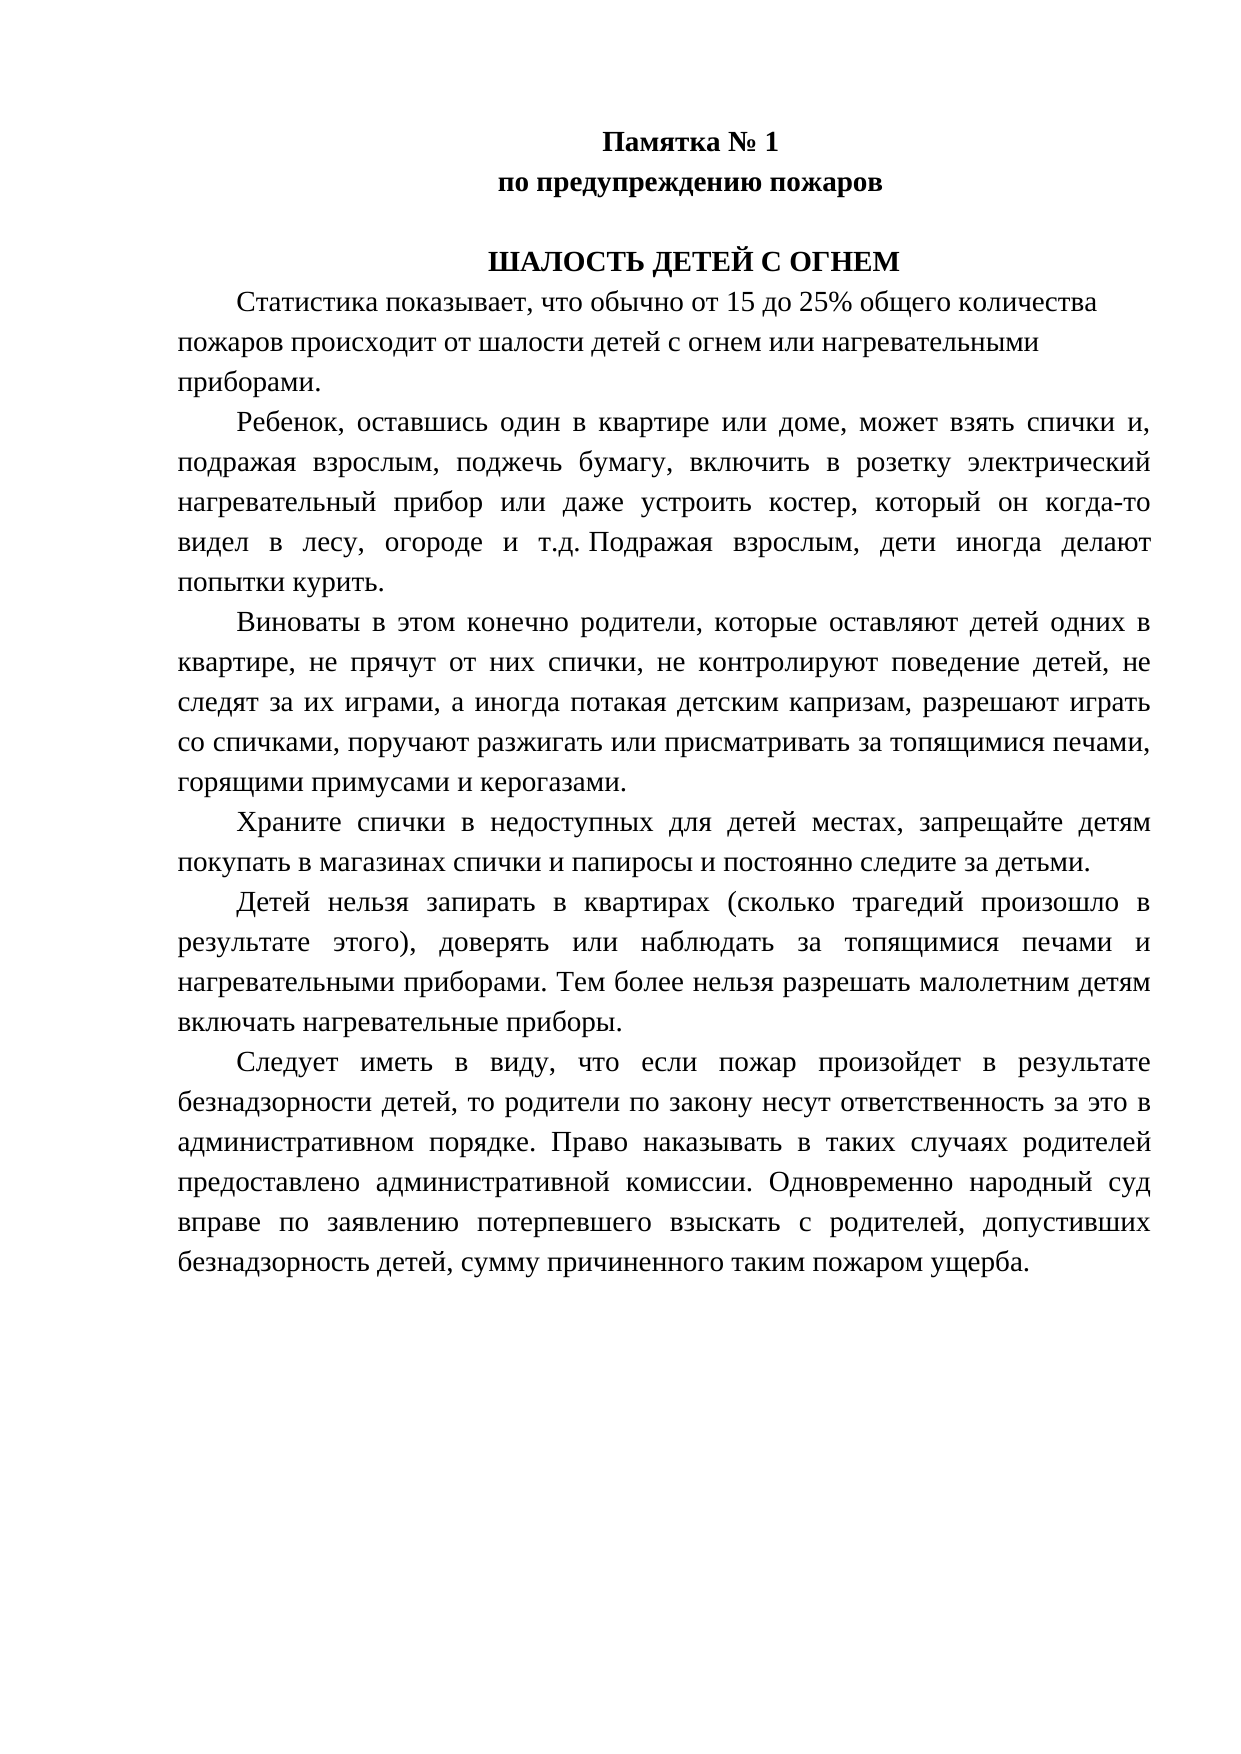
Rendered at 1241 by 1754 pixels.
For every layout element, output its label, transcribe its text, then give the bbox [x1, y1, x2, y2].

text Ребенок, оставшись один в квартире или доме, может взять спички и, подражая взрослым, поджечь бумагу, включить в розетку электрический нагревательный прибор или даже устроить костер, который он когда-то видел в лесу, огороде и т.д. Подражая взрослым, дети иногда делают попытки курить. [177, 398, 1152, 598]
text Виноваты в этом конечно родители, которые оставляют детей одних в квартире, не прячут от них спички, не контролируют поведение детей, не следят за их играми, а иногда потакая детским капризам, разрешают играть со спичками, поручают разжигать или присматривать за топящимися печами, горящими примусами и керогазами. [177, 598, 1152, 798]
text Следует иметь в виду, что если пожар произойдет в результате безнадзорности детей, то родители по закону несут ответственность за это в административном порядке. Право наказывать в таких случаях родителей предоставлено административной комиссии. Одновременно народный суд вправе по заявлению потерпевшего взыскать с родителей, допустивших безнадзорность детей, сумму причиненного таким пожаром ущерба. [177, 1038, 1152, 1278]
text Храните спички в недоступных для детей местах, запрещайте детям покупать в магазинах спички и папиросы и постоянно следите за детьми. [177, 798, 1152, 878]
text Статистика показывает, что обычно от 15 до 25% общего количества пожаров происходит от шалости детей с огнем или нагревательными приборами. [177, 278, 1152, 398]
text ШАЛОСТЬ ДЕТЕЙ С ОГНЕМ [177, 238, 1152, 278]
text Детей нельзя запирать в квартирах (сколько трагедий произошло в результате этого), доверять или наблюдать за топящимися печами и нагревательными приборами. Тем более нельзя разрешать малолетним детям включать нагревательные приборы. [177, 878, 1152, 1038]
text по предупреждению пожаров [177, 158, 1152, 198]
text Памятка № 1 [177, 118, 1152, 158]
